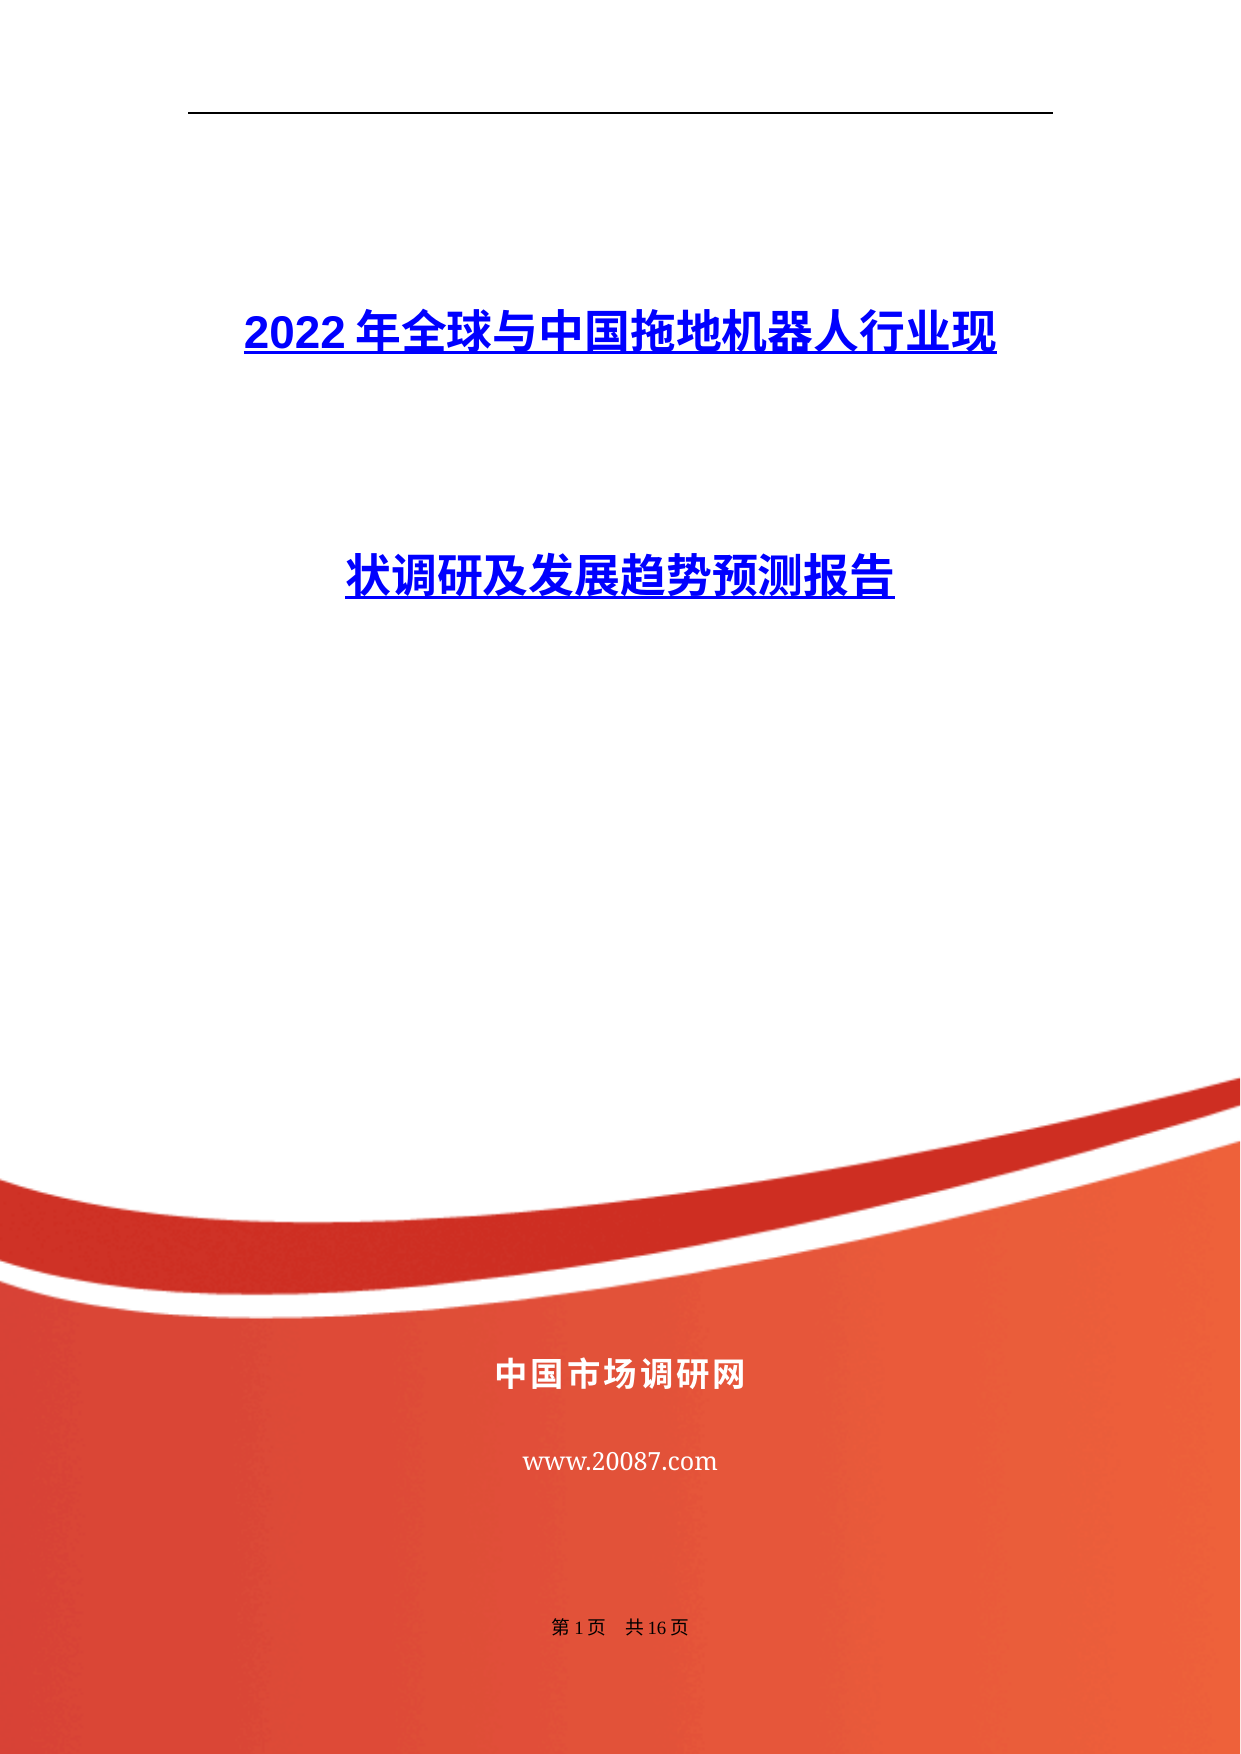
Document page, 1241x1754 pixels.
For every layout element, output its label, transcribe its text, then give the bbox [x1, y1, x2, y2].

subtitle 中国市场调研网 [187, 1339, 1053, 1404]
picture [0, 1006, 1241, 1754]
text www.20087.com [187, 1428, 1053, 1493]
table_header 2022年全球与中国拖地机器人行业现状调研及发展趋势预测报告 [188, 207, 1053, 773]
